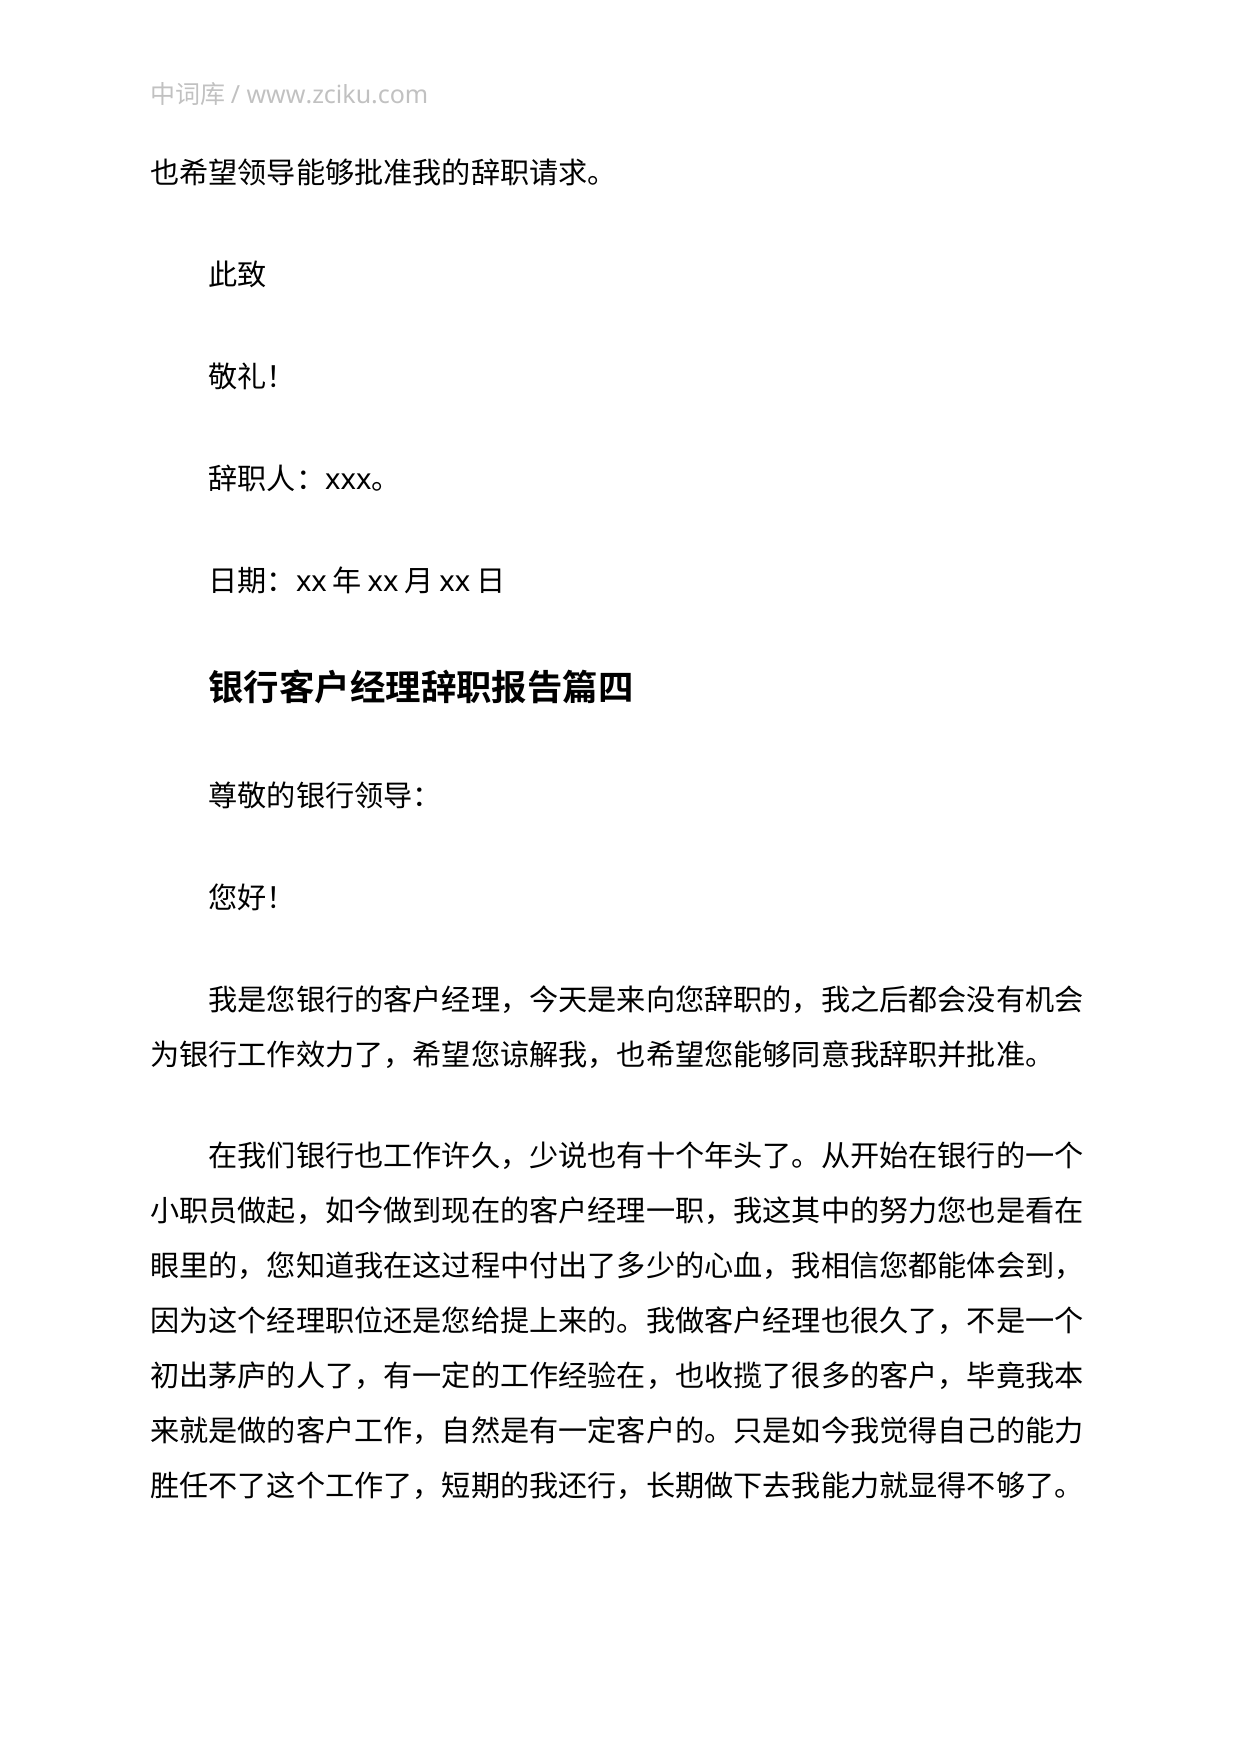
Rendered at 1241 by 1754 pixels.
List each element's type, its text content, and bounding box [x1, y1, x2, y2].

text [150, 150, 1090, 192]
text 尊敬的银行领导： [150, 773, 1090, 815]
text 您好！ [150, 874, 1090, 917]
text 敬礼！ [150, 353, 1090, 396]
text 日期：xx年xx月xx日 [150, 557, 1090, 600]
text 我是您银行的客户经理，今天是来向您辞职的，我之后都会没有机会为银行工作效力了，希望您谅解我，也希望您能够同意我辞职并批准。 [150, 976, 1090, 1073]
text 此致 [150, 252, 1090, 294]
text 在我们银行也工作许久，少说也有十个年头了。从开始在银行的一个小职员做起，如今做到现在的客户经理一职，我这其中的努力您也是看在眼里的，您知道我在这过程中付出了多少的心血，我相信您都能体会到，因为这个经理职位还是您给提上来的。我做客户经理也很久了，不是一个初出茅庐的人了，有一定的工作经验在，也收揽了很多的客户，毕竟我本来就是做的客户工作，自然是有一定客户的。只是如今我觉得自己的能力胜任不了这个工作了，短期的我还行，长期做下去我能力就显得不够了。 [150, 1133, 1090, 1504]
text 辞职人：xxx。 [150, 455, 1090, 498]
text 银行客户经理辞职报告篇四 [150, 659, 1090, 711]
